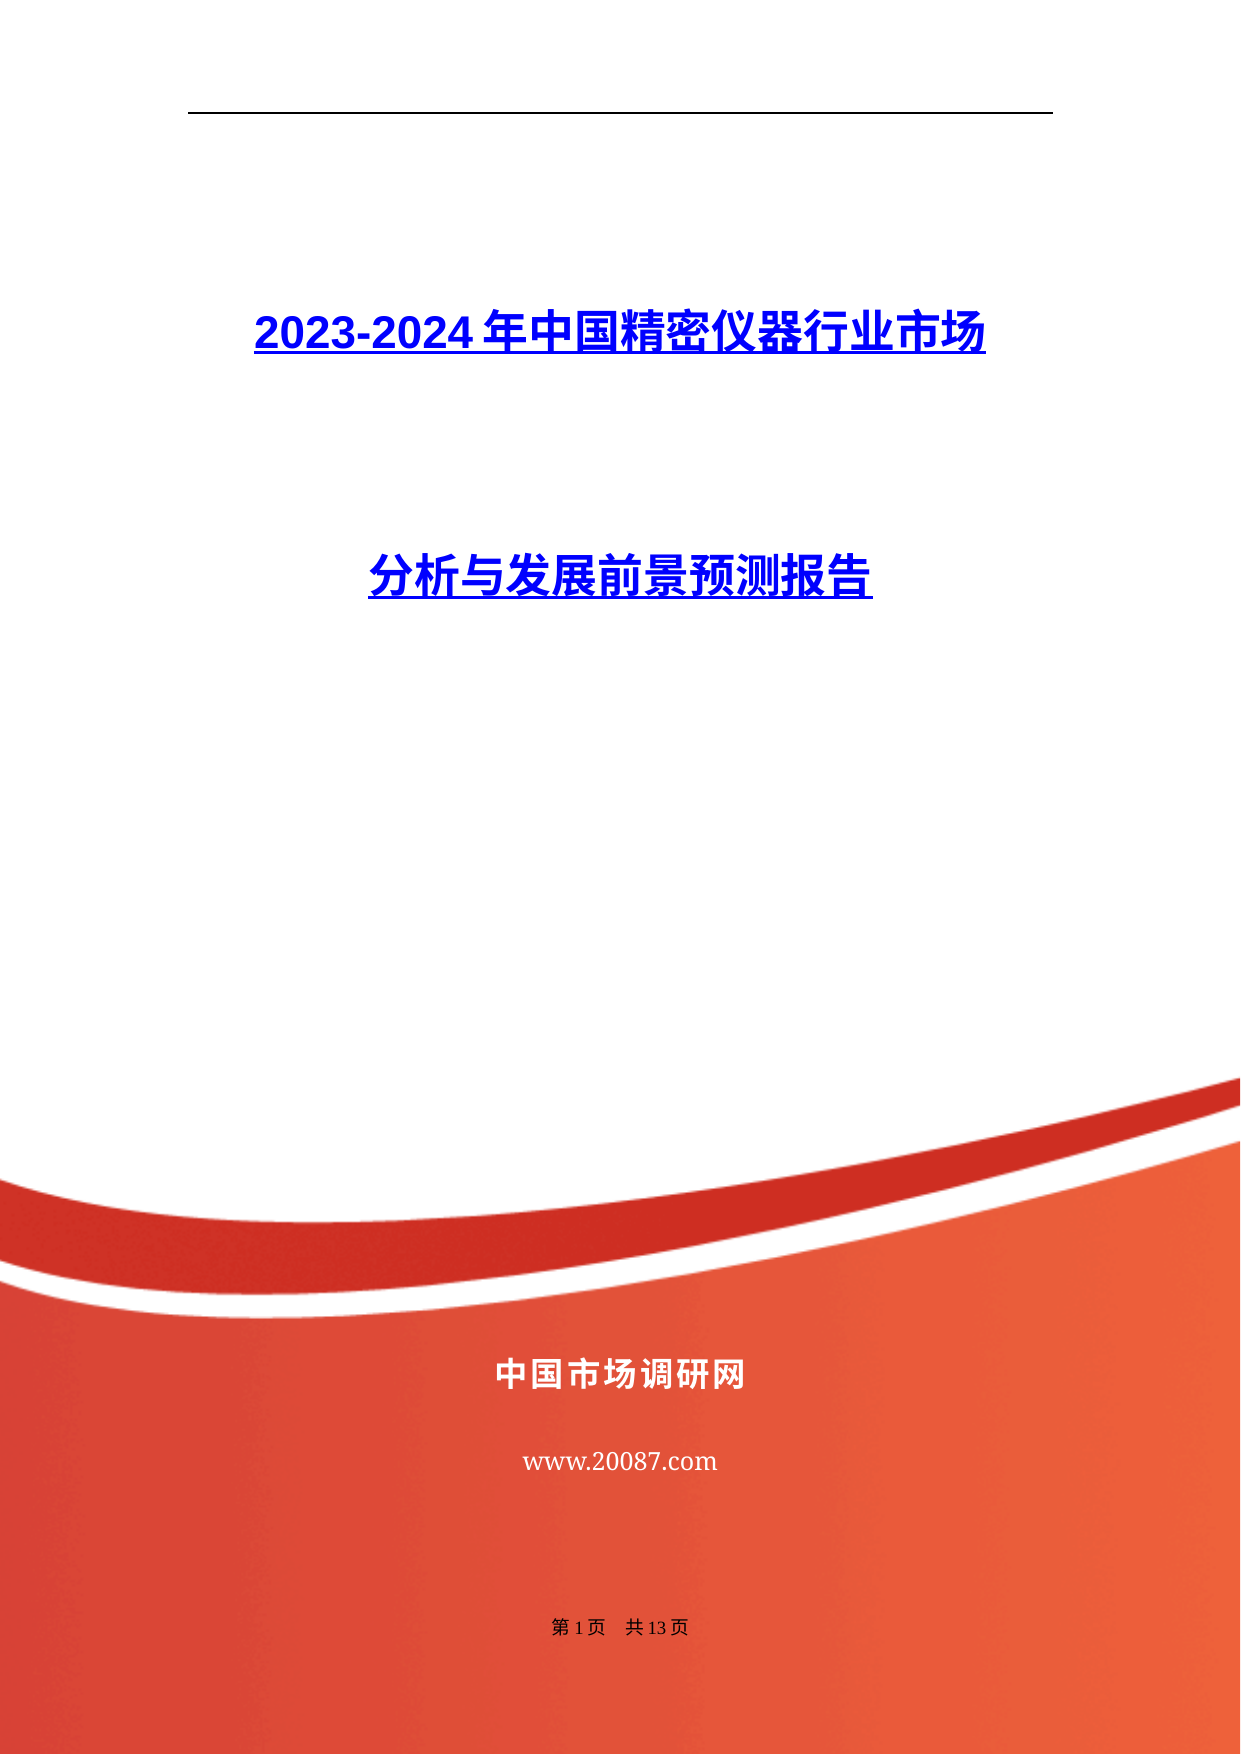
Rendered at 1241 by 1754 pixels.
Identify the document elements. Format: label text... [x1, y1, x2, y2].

picture [0, 1006, 1241, 1754]
text www.20087.com [187, 1428, 1053, 1493]
subtitle 中国市场调研网 [187, 1339, 1053, 1404]
table_header 2023-2024年中国精密仪器行业市场分析与发展前景预测报告 [188, 207, 1053, 773]
